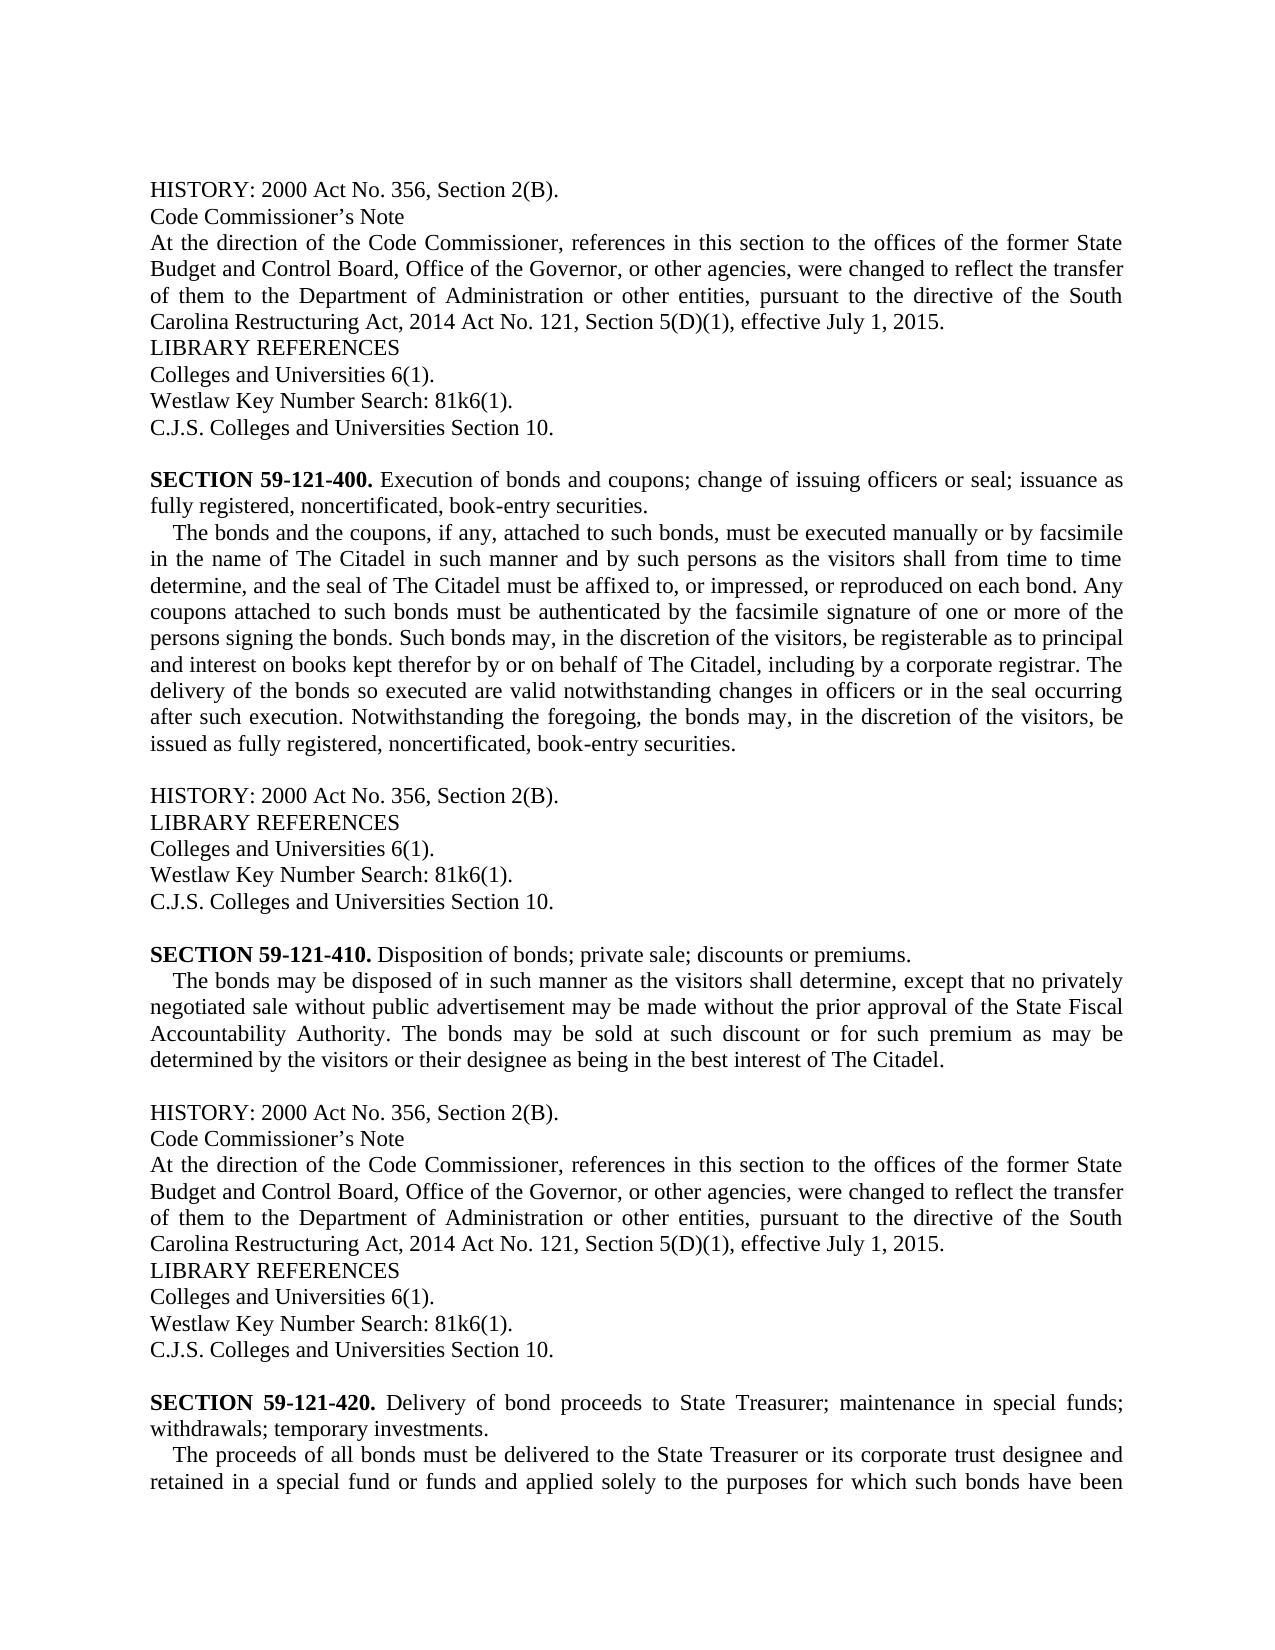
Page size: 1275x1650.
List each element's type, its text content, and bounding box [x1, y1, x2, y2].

text Westlaw Key Number Search: 81k6(1). [150, 862, 1125, 888]
text HISTORY: 2000 Act No. 356, Section 2(B). [150, 782, 1125, 809]
text The bonds and the coupons, if any, attached to such bonds, must be executed manually or by facsimile in the name of The Citadel in such manner and by such persons as the visitors shall from time to time determine, and the seal of The Citadel must be affixed to, or impressed, or reproduced on each bond. Any coupons attached to such bonds must be authenticated by the facsimile signature of one or more of the persons signing the bonds. Such bonds may, in the discretion of the visitors, be registerable as to principal and interest on books kept therefor by or on behalf of The Citadel, including by a corporate registrar. The delivery of the bonds so executed are valid notwithstanding changes in officers or in the seal occurring after such execution. Notwithstanding the foregoing, the bonds may, in the discretion of the visitors, be issued as fully registered, noncertificated, book-entry securities. [150, 519, 1125, 756]
text C.J.S. Colleges and Universities Section 10. [150, 888, 1125, 914]
text C.J.S. Colleges and Universities Section 10. [150, 413, 1125, 440]
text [150, 1441, 1125, 1494]
text At the direction of the Code Commissioner, references in this section to the offices of the former State Budget and Control Board, Office of the Governor, or other agencies, were changed to reflect the transfer of them to the Department of Administration or other entities, pursuant to the directive of the South Carolina Restructuring Act, 2014 Act No. 121, Section 5(D)(1), effective July 1, 2015. [150, 1151, 1125, 1257]
text LIBRARY REFERENCES [150, 809, 1125, 835]
text HISTORY: 2000 Act No. 356, Section 2(B). [150, 1099, 1125, 1125]
text Colleges and Universities 6(1). [150, 361, 1125, 387]
text The bonds may be disposed of in such manner as the visitors shall determine, except that no privately negotiated sale without public advertisement may be made without the prior approval of the State Fiscal Accountability Authority. The bonds may be sold at such discount or for such premium as may be determined by the visitors or their designee as being in the best interest of The Citadel. [150, 967, 1125, 1072]
text LIBRARY REFERENCES [150, 334, 1125, 361]
text Code Commissioner’s Note [150, 203, 1125, 229]
text C.J.S. Colleges and Universities Section 10. [150, 1336, 1125, 1362]
text LIBRARY REFERENCES [150, 1257, 1125, 1283]
text Colleges and Universities 6(1). [150, 1283, 1125, 1309]
text At the direction of the Code Commissioner, references in this section to the offices of the former State Budget and Control Board, Office of the Governor, or other agencies, were changed to reflect the transfer of them to the Department of Administration or other entities, pursuant to the directive of the South Carolina Restructuring Act, 2014 Act No. 121, Section 5(D)(1), effective July 1, 2015. [150, 229, 1125, 334]
text Code Commissioner’s Note [150, 1125, 1125, 1151]
text Westlaw Key Number Search: 81k6(1). [150, 1309, 1125, 1336]
text Colleges and Universities 6(1). [150, 835, 1125, 862]
text SECTION 59-121-420. Delivery of bond proceeds to State Treasurer; maintenance in special funds; withdrawals; temporary investments. [150, 1389, 1125, 1441]
text SECTION 59-121-400. Execution of bonds and coupons; change of issuing officers or seal; issuance as fully registered, noncertificated, book-entry securities. [150, 466, 1125, 519]
text SECTION 59-121-410. Disposition of bonds; private sale; discounts or premiums. [150, 941, 1125, 967]
text Westlaw Key Number Search: 81k6(1). [150, 387, 1125, 413]
text HISTORY: 2000 Act No. 356, Section 2(B). [150, 176, 1125, 203]
